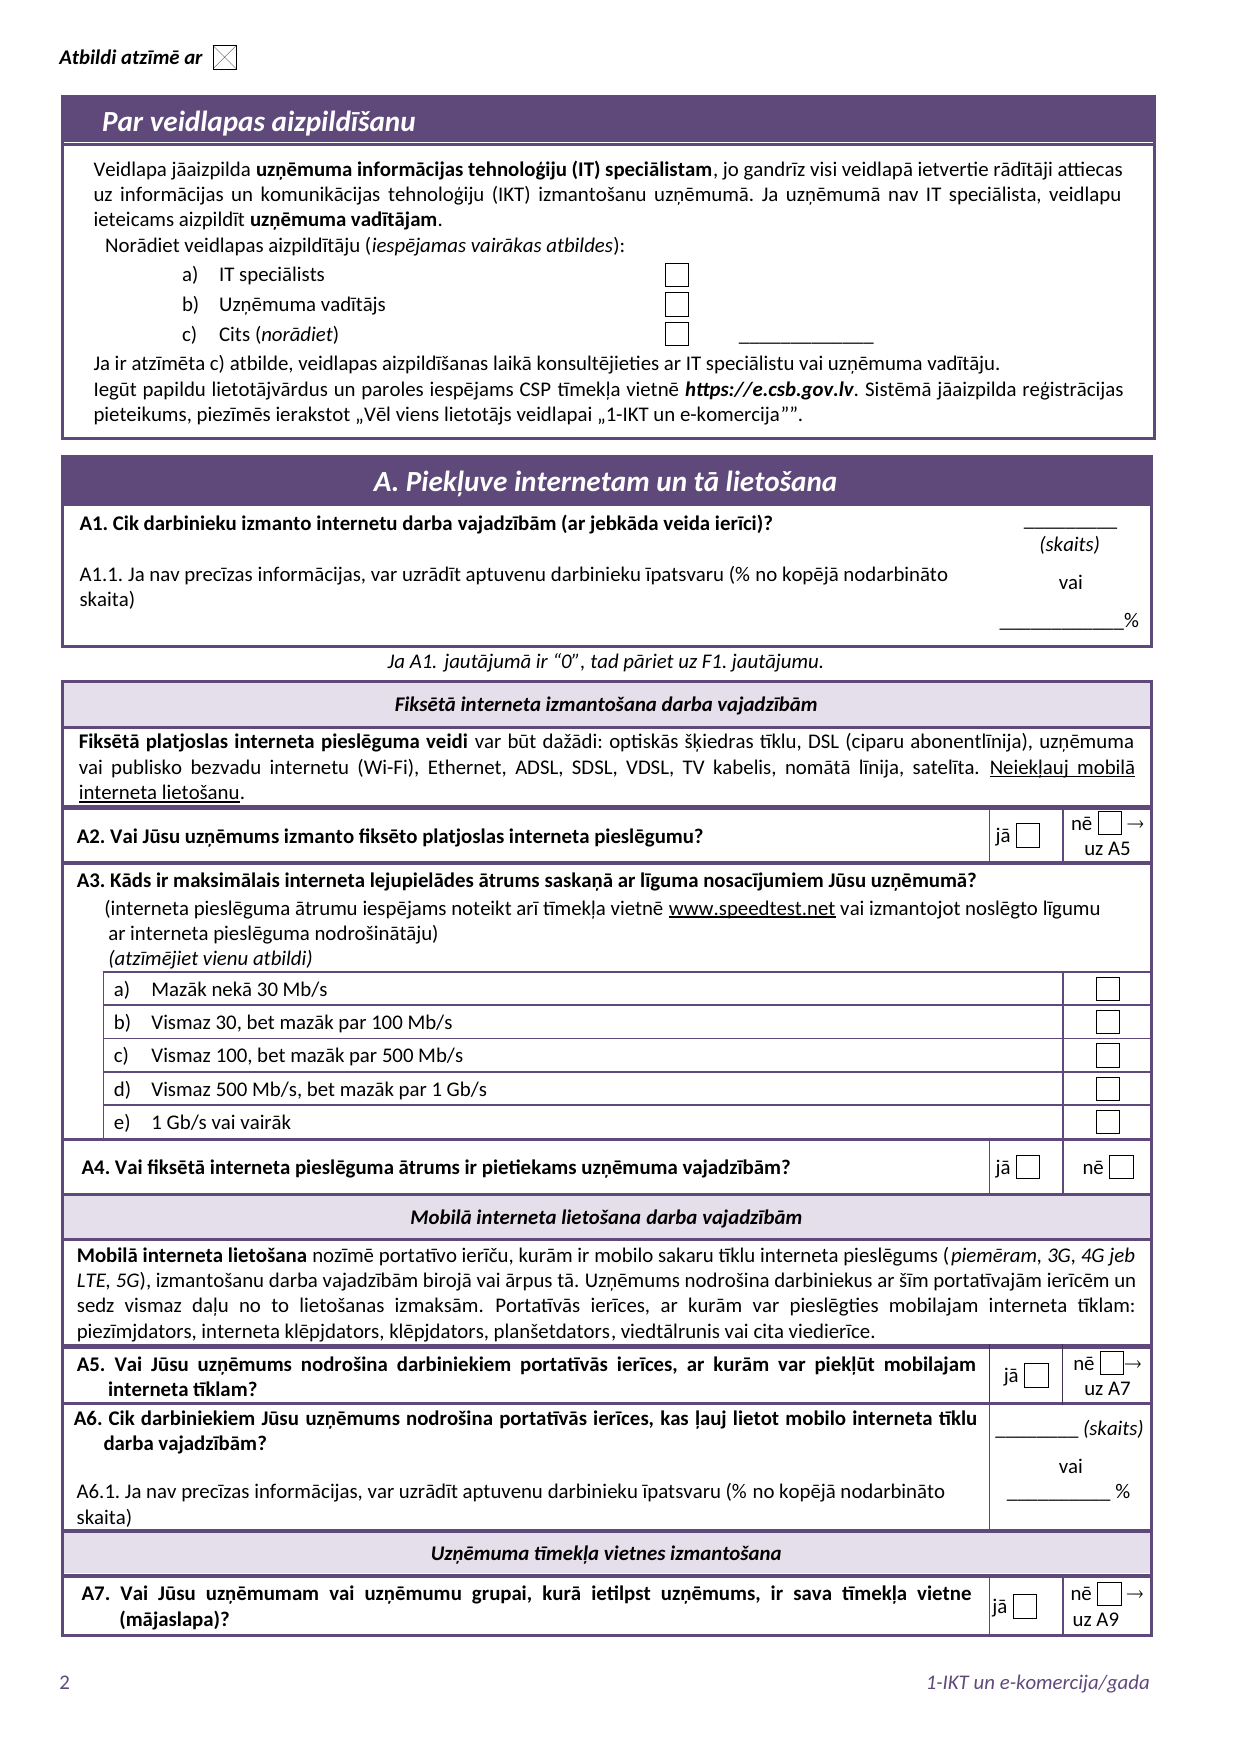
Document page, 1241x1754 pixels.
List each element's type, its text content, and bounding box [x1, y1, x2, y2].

table_cell A5. Vai Jūsu uzņēmums nodrošina darbiniekiem portatīvās ierīces, ar kurām var piekļūt mobilajam interneta tīklam? [64, 1349, 989, 1402]
table_cell Fiksētā interneta izmantošana darba vajadzībām [64, 683, 1150, 726]
table_cell A6. Cik darbiniekiem Jūsu uzņēmums nodrošina portatīvās ierīces, kas ļauj lietot mobilo interneta tīklu darba vajadzībām? A6.1. Ja nav precīzas informācijas, var uzrādīt aptuvenu darbinieku īpatsvaru (% no kopējā nodarbināto skaita) [64, 1405, 989, 1529]
table_cell jā [990, 1349, 1062, 1402]
table_cell _________ (skaits) vai ____________% [989, 506, 1150, 645]
table_cell [1064, 1039, 1150, 1071]
table_cell Ja A1. jautājumā ir “0”, tad pāriet uz F1. jautājumu. [62, 648, 1152, 680]
table_cell jā [990, 1578, 1062, 1634]
table_cell Uzņēmuma tīmekļa vietnes izmantošana [64, 1533, 1150, 1573]
table_cell Vismaz 100, bet mazāk par 500 Mb/s [104, 1039, 1062, 1071]
table_cell Vismaz 30, bet mazāk par 100 Mb/s [104, 1006, 1062, 1038]
table_cell A1. Cik darbinieku izmanto internetu darba vajadzībām (ar jebkāda veida ierīci)? A1.1. Ja nav precīzas informācijas, var uzrādīt aptuvenu darbinieku īpatsvaru (% no kopējā nodarbināto skaita) [64, 506, 989, 645]
table_cell nē [1064, 1141, 1150, 1192]
table_cell A3. Kāds ir maksimālais interneta lejupielādes ātrums saskaņā ar līguma nosacījumiem Jūsu uzņēmumā? (interneta pieslēguma ātrumu iespējams noteikt arī tīmekļa vietnē www.speedtest.net vai izmantojot noslēgto līgumu ar interneta pieslēguma nodrošinātāju) (atzīmējiet vienu atbildi) [64, 865, 1150, 971]
table_cell [1064, 1073, 1150, 1104]
table_cell nē uz A5 [1064, 810, 1150, 861]
table_cell nē uz A9 [1064, 1578, 1150, 1634]
table_cell Veidlapa jāaizpilda uzņēmuma informācijas tehnoloģiju (IT) speciālistam, jo gandrīz visi veidlapā ietvertie rādītāji attiecas uz informācijas un komunikācijas tehnoloģiju (IKT) izmantošanu uzņēmumā. Ja uzņēmumā nav IT speciālista, veidlapu ieteicams aizpildīt uzņēmuma vadītājam. Norādiet veidlapas aizpildītāju (iespējamas vairākas atbildes): IT speciālists Uzņēmuma vadītājs Cits (norādiet) _____________ Ja ir atzīmēta c) atbilde, veidlapas aizpildīšanas laikā konsultējieties ar IT speciālistu vai uzņēmuma vadītāju. Iegūt papildu lietotājvārdus un paroles iespējams CSP tīmekļa vietnē https://e.csb.gov.lv. Sistēmā jāaizpilda reģistrācijas pieteikums, piezīmēs ierakstot „Vēl viens lietotājs veidlapai „1-IKT un e-komercija””. [64, 146, 1153, 437]
table_cell jā [990, 1141, 1062, 1192]
table_cell nē uz A7 [1063, 1349, 1150, 1402]
table_header A. Piekļuve internetam un tā lietošana [64, 460, 1150, 503]
table_cell Mazāk nekā 30 Mb/s [104, 973, 1062, 1004]
table_cell [1064, 1006, 1150, 1038]
table_cell [64, 971, 103, 1138]
table_cell A2. Vai Jūsu uzņēmums izmanto fiksēto platjoslas interneta pieslēgumu? [64, 810, 989, 861]
table_cell [1064, 1106, 1150, 1138]
table_cell Mobilā interneta lietošana nozīmē portatīvo ierīču, kurām ir mobilo sakaru tīklu interneta pieslēgums (piemēram, 3G, 4G jeb LTE, 5G), izmantošanu darba vajadzībām birojā vai ārpus tā. Uzņēmums nodrošina darbiniekus ar šīm portatīvajām ierīcēm un sedz vismaz daļu no to lietošanas izmaksām. Portatīvās ierīces, ar kurām var pieslēgties mobilajam interneta tīklam: piezīmjdators, interneta klēpjdators, klēpjdators, planšetdators, viedtālrunis vai cita viedierīce. [64, 1241, 1150, 1344]
table_cell ________ (skaits) vai __________ % [990, 1405, 1150, 1529]
table_cell A7. Vai Jūsu uzņēmumam vai uzņēmumu grupai, kurā ietilpst uzņēmums, ir sava tīmekļa vietne (mājaslapa)? [64, 1578, 989, 1634]
table_cell [1064, 973, 1150, 1004]
table_cell A4. Vai fiksētā interneta pieslēguma ātrums ir pietiekams uzņēmuma vajadzībām? [64, 1141, 989, 1192]
text Atbildi atzīmē ar [59, 44, 1152, 70]
table_cell jā [990, 810, 1062, 861]
table_cell 1 Gb/s vai vairāk [104, 1106, 1062, 1138]
table_header Par veidlapas aizpildīšanu [64, 98, 1153, 142]
table_cell Vismaz 500 Mb/s, bet mazāk par 1 Gb/s [104, 1073, 1062, 1104]
table_cell Fiksētā platjoslas interneta pieslēguma veidi var būt dažādi: optiskās šķiedras tīklu, DSL (ciparu abonentlīnija), uzņēmuma vai publisko bezvadu internetu (Wi-Fi), Ethernet, ADSL, SDSL, VDSL, TV kabelis, nomātā līnija, satelīta. Neiekļauj mobilā interneta lietošanu. [64, 729, 1150, 805]
table_cell Mobilā interneta lietošana darba vajadzībām [64, 1196, 1150, 1238]
